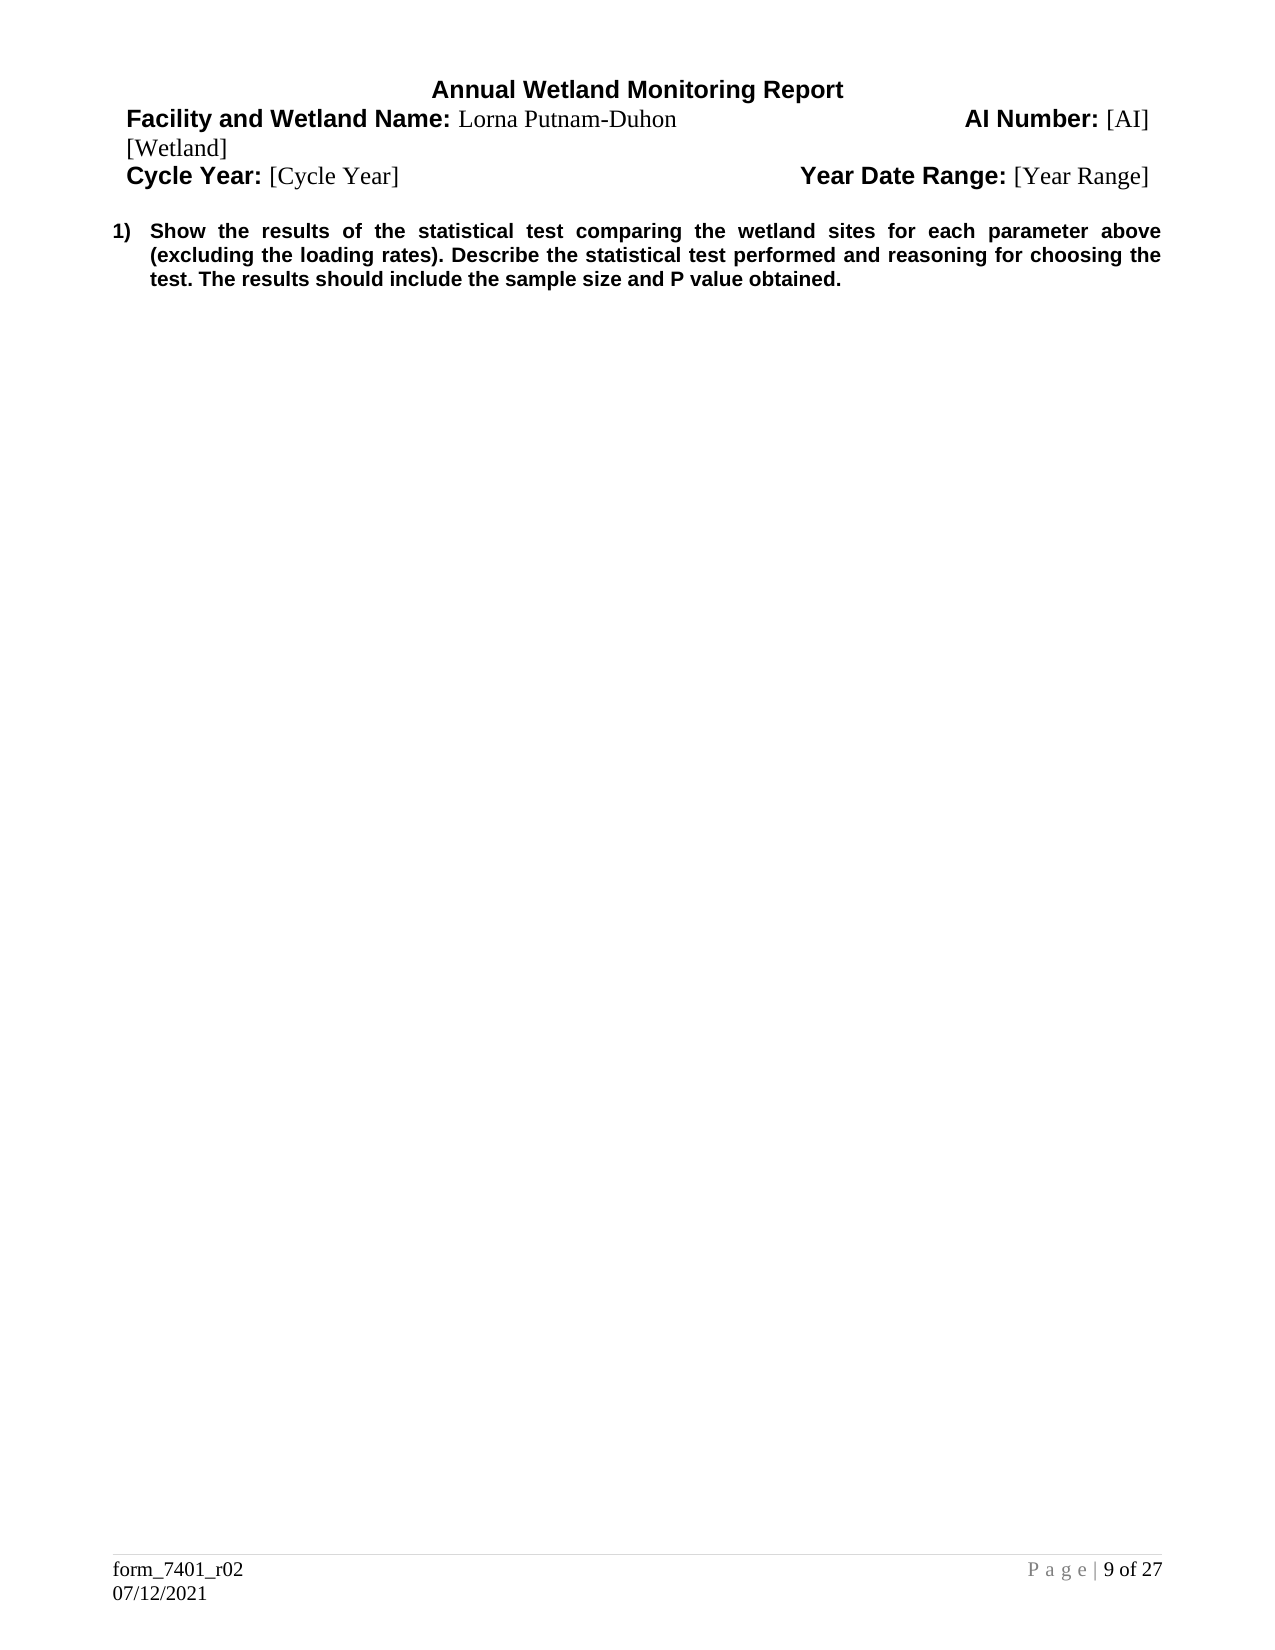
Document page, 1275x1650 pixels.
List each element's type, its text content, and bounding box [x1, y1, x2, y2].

list Show the results of the statistical test comparing the wetland sites for each parameter above (excluding the loading rates). Describe the statistical test performed and reasoning for choosing the test. The results should include the sample size and P value obtained. [112, 219, 1162, 291]
